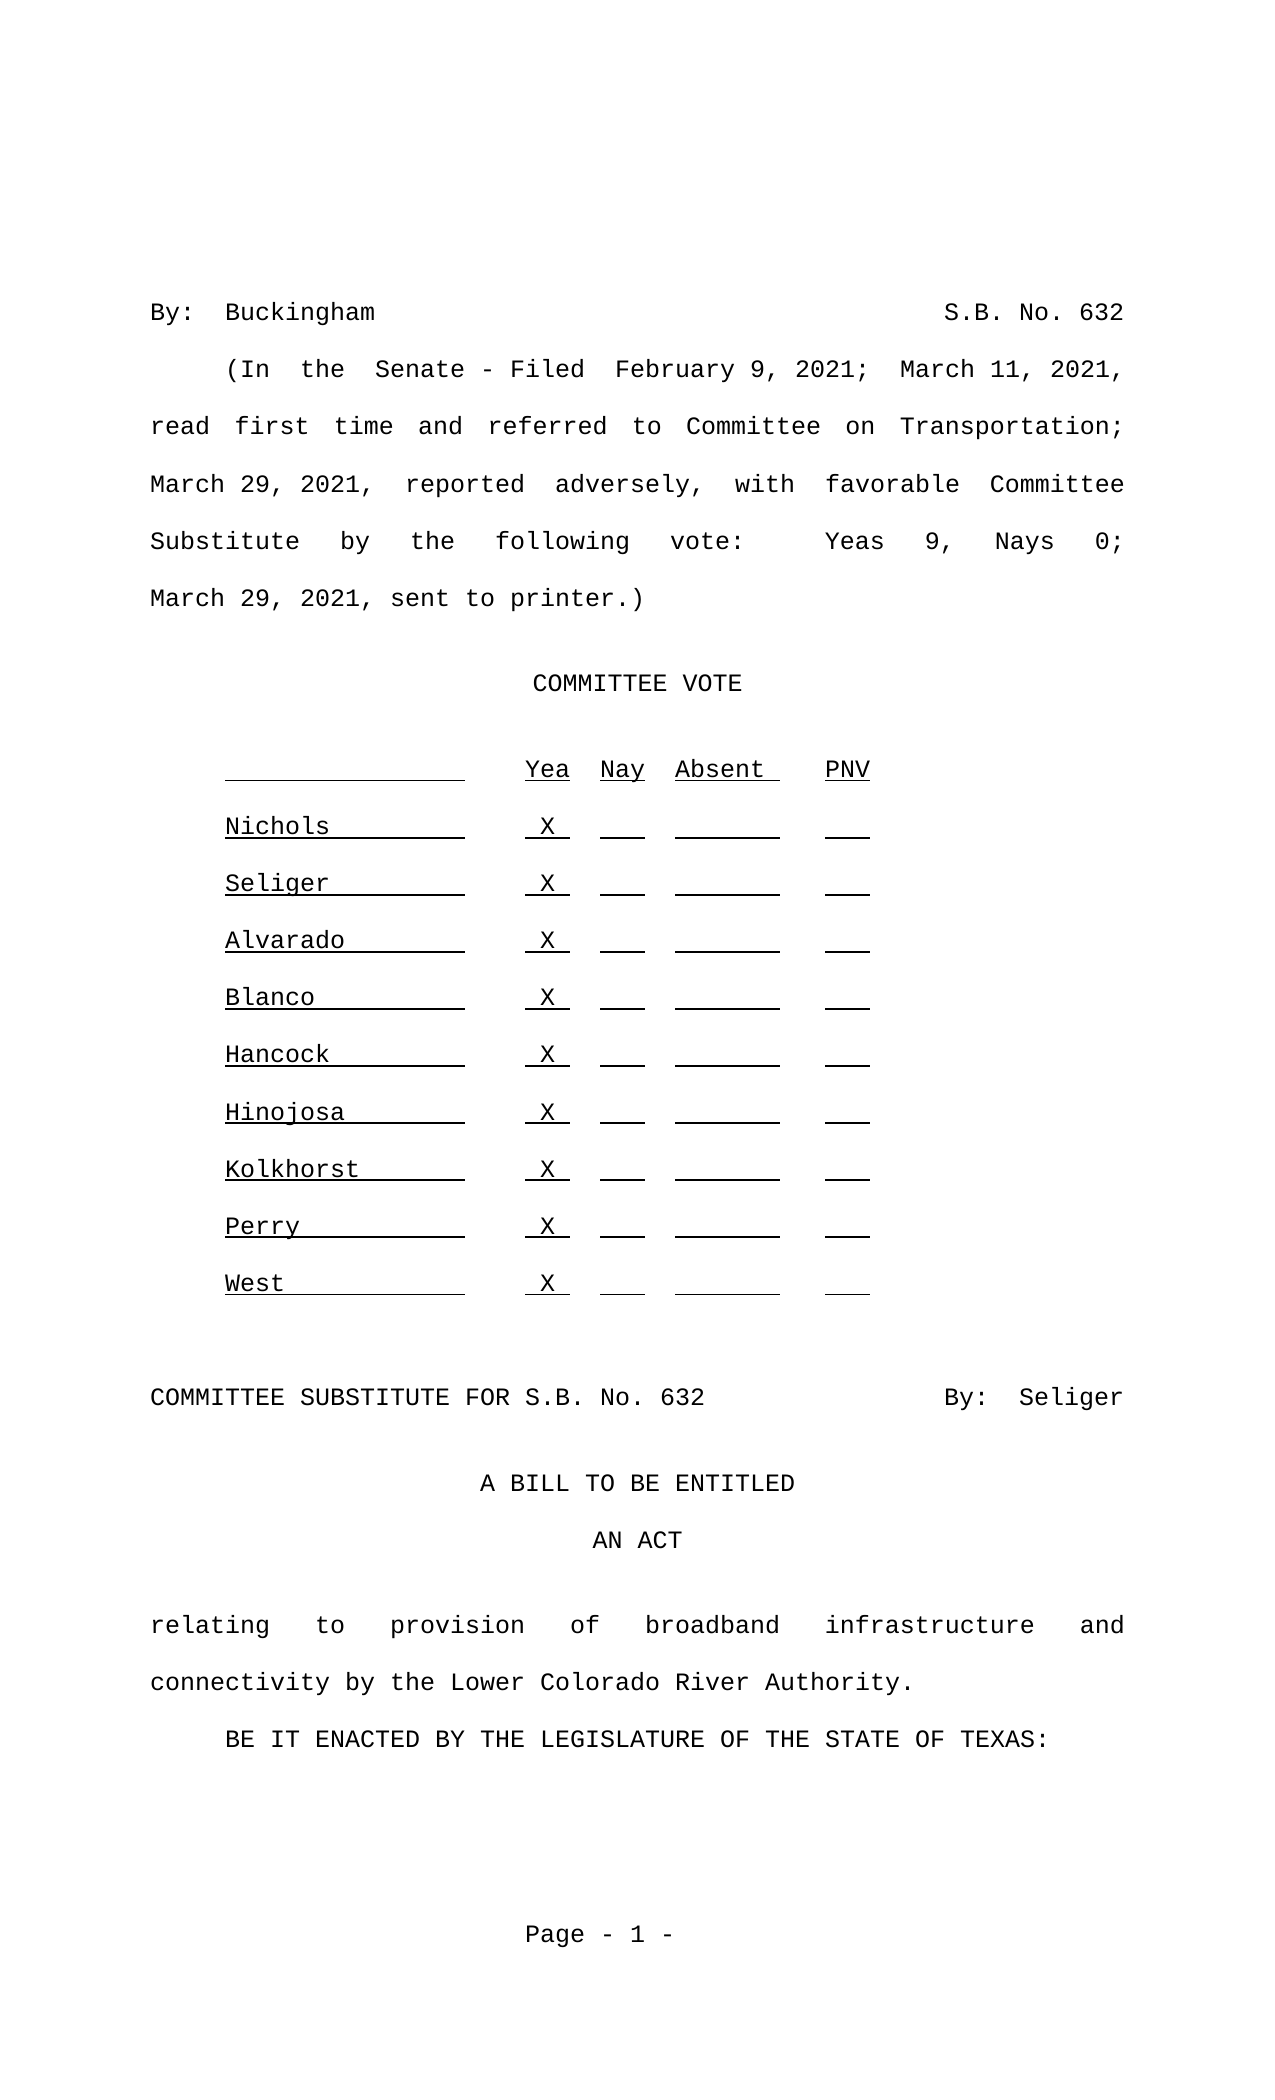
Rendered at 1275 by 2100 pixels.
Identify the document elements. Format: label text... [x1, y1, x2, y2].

text Perry X [150, 1213, 975, 1242]
text AN ACT [150, 1527, 1125, 1556]
text West X [150, 1270, 975, 1299]
text Kolkhorst X [150, 1156, 975, 1184]
text By: Buckingham S.B. No. 632 [150, 300, 1125, 328]
text relating to provision of broadband infrastructure and connectivity by the Lower Colorado River Authority. [150, 1613, 1125, 1698]
text Seliger X [150, 871, 975, 899]
text (In the Senate - Filed February 9, 2021; March 11, 2021, read first time and referred to Committee on Transportation; March 29, 2021, reported adversely, with favorable Committee Substitute by the following vote: Yeas 9, Nays 0; March 29, 2021, sent to printer.) [150, 357, 1125, 614]
text Blanco X [150, 985, 975, 1013]
text Nichols X [150, 813, 975, 842]
text Yea Nay Absent PNV [150, 756, 975, 785]
text COMMITTEE VOTE [150, 671, 1125, 699]
text Hinojosa X [150, 1099, 975, 1127]
text A BILL TO BE ENTITLED [150, 1470, 1125, 1498]
text BE IT ENACTED BY THE LEGISLATURE OF THE STATE OF TEXAS: [150, 1727, 1125, 1755]
text Alvarado X [150, 928, 975, 956]
text Hancock X [150, 1042, 975, 1070]
text COMMITTEE SUBSTITUTE FOR S.B. No. 632 By: Seliger [150, 1384, 1125, 1413]
